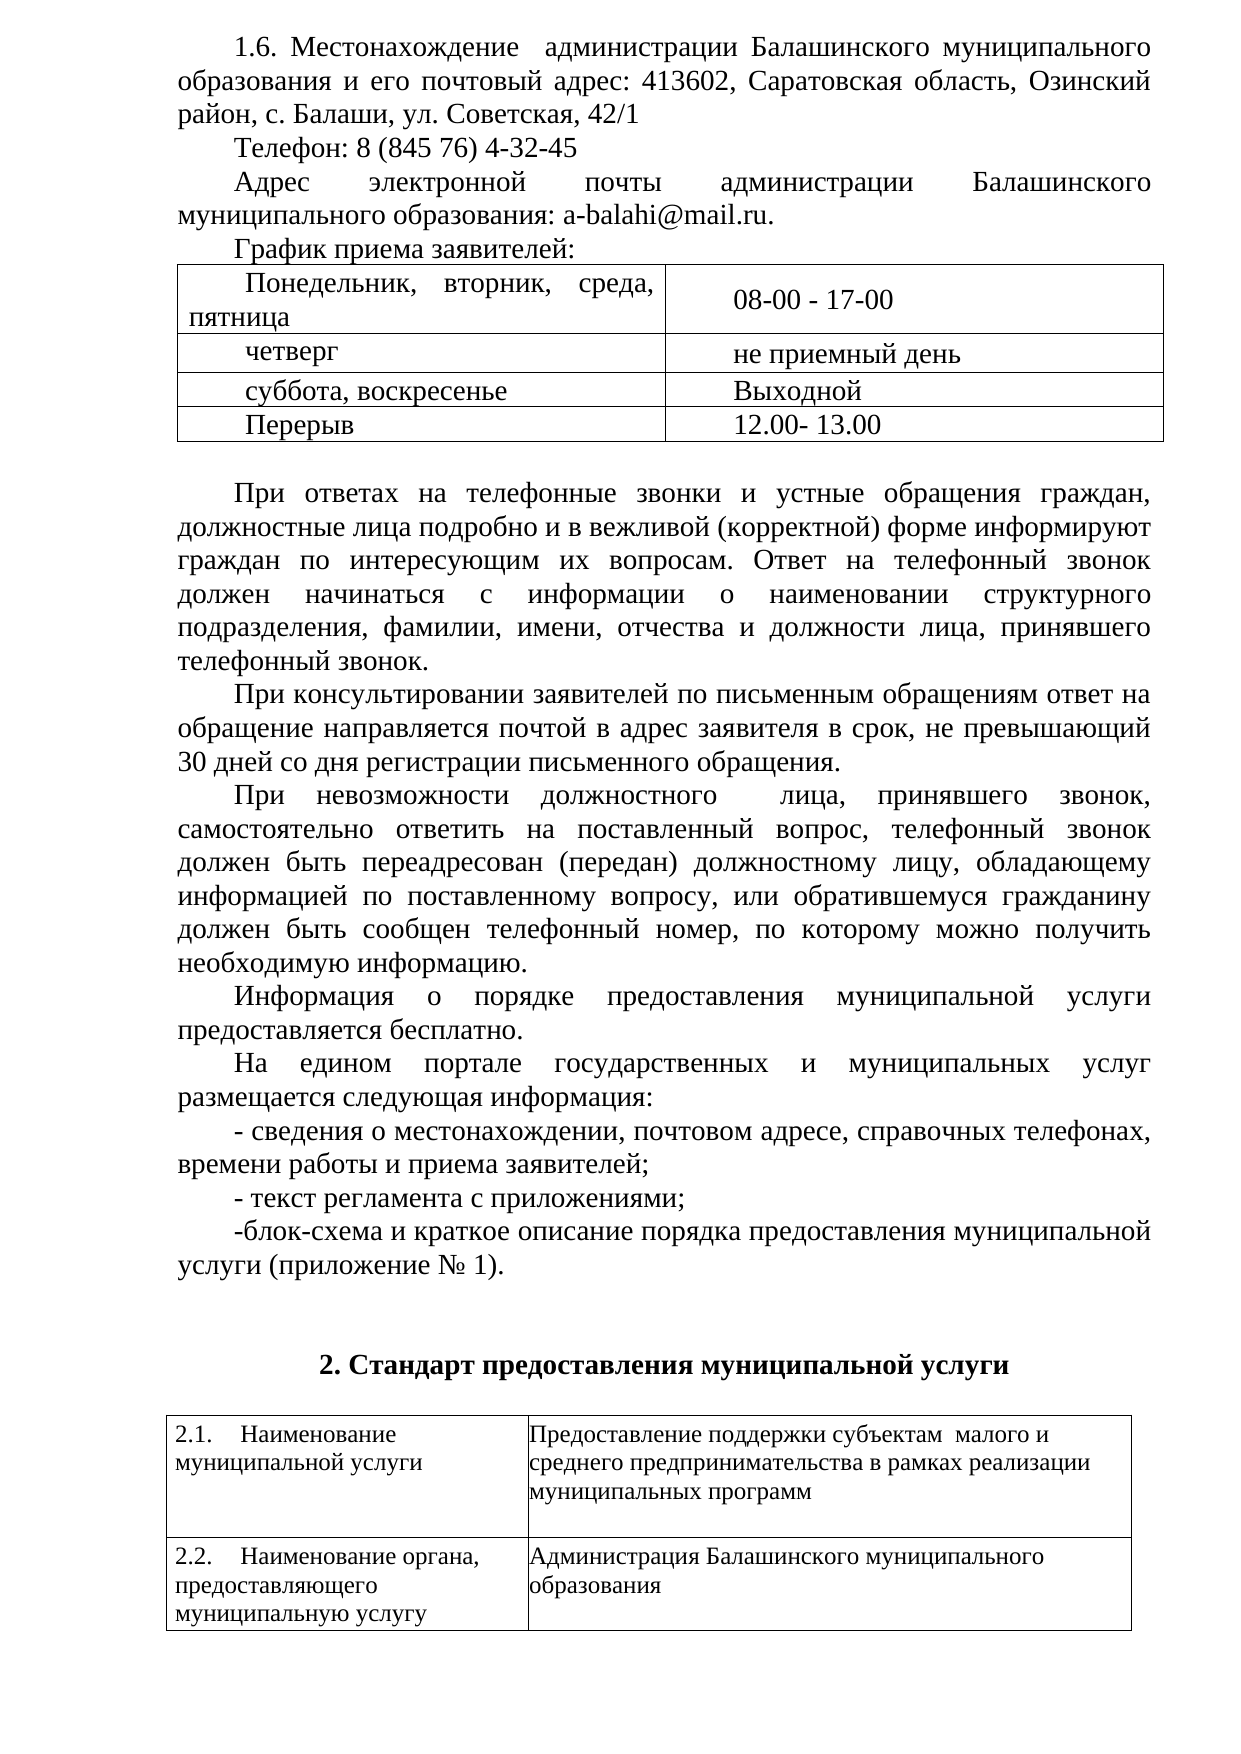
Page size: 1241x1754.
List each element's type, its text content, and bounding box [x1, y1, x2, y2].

table_cell 12.00- 13.00 [666, 407, 1163, 441]
table_header Понедельник, вторник, среда, пятница [178, 265, 665, 332]
text - сведения о местонахождении, почтовом адресе, справочных телефонах, времени работы и приема заявителей; [177, 1113, 1152, 1180]
text Адрес электронной почты администрации Балашинского муниципального образования: a-balahi@mail.ru. [177, 164, 1152, 231]
table_cell Наименование органа, предоставляющего муниципальную услугу [167, 1538, 528, 1630]
table_header Предоставление поддержки субъектам малого и среднего предпринимательства в рамках реализации муниципальных программ [529, 1416, 1131, 1537]
table_cell не приемный день [666, 334, 1163, 372]
text На едином портале государственных и муниципальных услуг размещается следующая информация: [177, 1046, 1152, 1113]
table_header 08-00 - 17-00 [666, 265, 1163, 332]
text При невозможности должностного лица, принявшего звонок, самостоятельно ответить на поставленный вопрос, телефонный звонок должен быть переадресован (передан) должностному лицу, обладающему информацией по поставленному вопросу, или обратившемуся гражданину должен быть сообщен телефонный номер, по которому можно получить необходимую информацию. [177, 777, 1152, 978]
table_cell Перерыв [178, 407, 665, 441]
text 1.6. Местонахождение администрации Балашинского муниципального образования и его почтовый адрес: 413602, Саратовская область, Озинский район, с. Балаши, ул. Советская, 42/1 [177, 29, 1152, 130]
text При консультировании заявителей по письменным обращениям ответ на обращение направляется почтой в адрес заявителя в срок, не превышающий 30 дней со дня регистрации письменного обращения. [177, 677, 1152, 777]
text -блок-схема и краткое описание порядка предоставления муниципальной услуги (приложение № 1). [177, 1213, 1152, 1280]
table_cell Администрация Балашинского муниципального образования [529, 1538, 1131, 1630]
table_cell четверг [178, 334, 665, 372]
table_cell Выходной [666, 373, 1163, 406]
text - текст регламента с приложениями; [177, 1180, 1152, 1213]
text Информация о порядке предоставления муниципальной услуги предоставляется бесплатно. [177, 978, 1152, 1046]
text 2. Стандарт предоставления муниципальной услуги [177, 1347, 1152, 1381]
table_header Наименование муниципальной услуги [167, 1416, 528, 1537]
text Телефон: 8 (845 76) 4-32-45 [177, 130, 1152, 164]
table_cell суббота, воскресенье [178, 373, 665, 406]
text График приема заявителей: [177, 231, 1152, 264]
text При ответах на телефонные звонки и устные обращения граждан, должностные лица подробно и в вежливой (корректной) форме информируют граждан по интересующим их вопросам. Ответ на телефонный звонок должен начинаться с информации о наименовании структурного подразделения, фамилии, имени, отчества и должности лица, принявшего телефонный звонок. [177, 475, 1152, 677]
